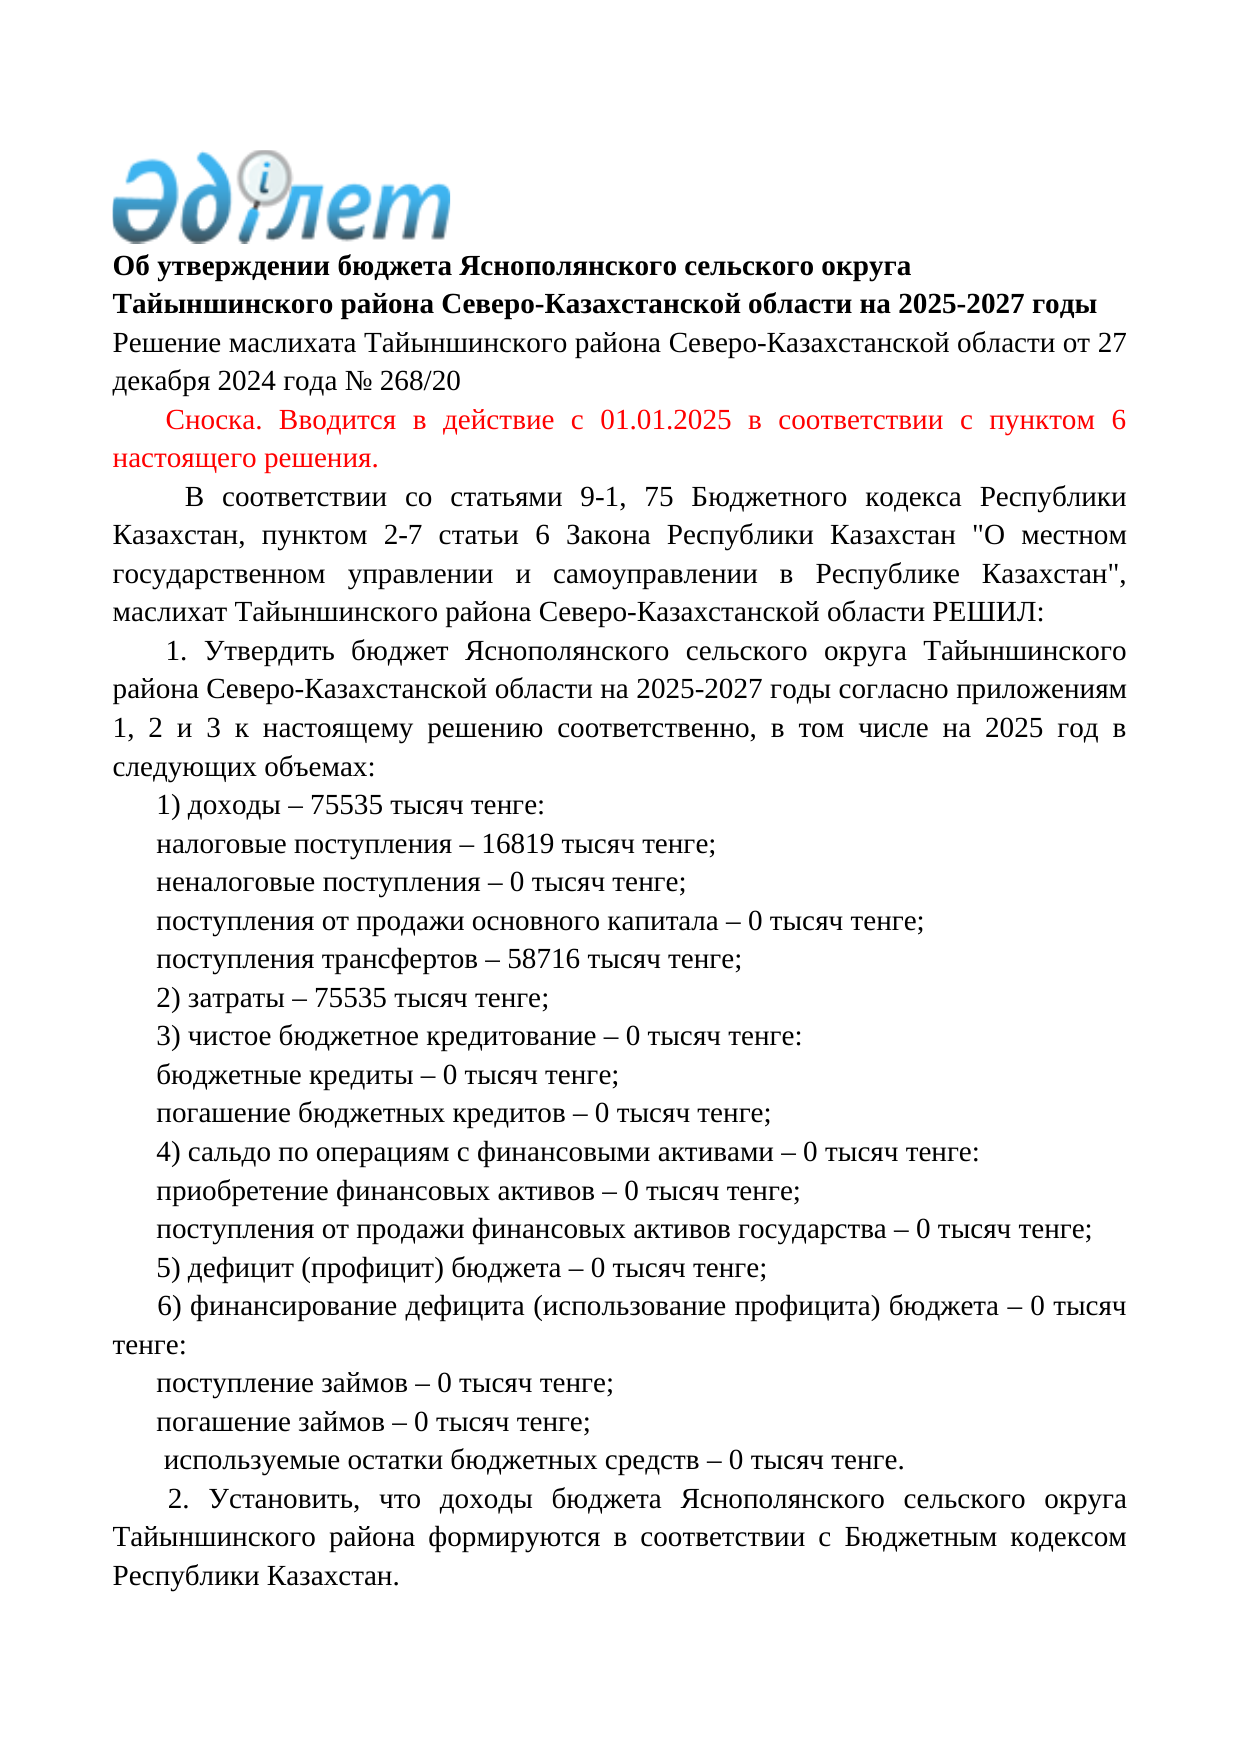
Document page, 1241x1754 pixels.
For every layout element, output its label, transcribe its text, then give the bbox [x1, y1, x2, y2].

text 6) финансирование дефицита (использование профицита) бюджета – 0 тысяч тенге: [112, 1288, 1128, 1360]
text поступления от продажи основного капитала – 0 тысяч тенге; [112, 903, 1128, 936]
text Решение маслихата Тайыншинского района Северо-Казахстанской области от 27 декабря 2024 года № 268/20 [112, 325, 1128, 397]
picture [112, 150, 451, 244]
text погашение бюджетных кредитов – 0 тысяч тенге; [112, 1096, 1128, 1129]
text используемые остатки бюджетных средств – 0 тысяч тенге. [112, 1442, 1128, 1476]
text 2. Установить, что доходы бюджета Яснополянского сельского округа Тайыншинского района формируются в соответствии с Бюджетным кодексом Республики Казахстан. [112, 1481, 1128, 1592]
text 5) дефицит (профицит) бюджета – 0 тысяч тенге; [112, 1250, 1128, 1283]
text 1) доходы – 75535 тысяч тенге: [112, 787, 1128, 821]
text приобретение финансовых активов – 0 тысяч тенге; [112, 1173, 1128, 1206]
text Об утверждении бюджета Яснополянского сельского округа Тайыншинского района Северо-Казахстанской области на 2025-2027 годы [112, 248, 1128, 320]
text поступления трансфертов – 58716 тысяч тенге; [112, 941, 1128, 975]
text бюджетные кредиты – 0 тысяч тенге; [112, 1057, 1128, 1091]
text 1. Утвердить бюджет Яснополянского сельского округа Тайыншинского района Северо-Казахстанской области на 2025-2027 годы согласно приложениям 1, 2 и 3 к настоящему решению соответственно, в том числе на 2025 год в следующих объемах: [112, 633, 1128, 782]
text поступления от продажи финансовых активов государства – 0 тысяч тенге; [112, 1211, 1128, 1245]
text поступление займов – 0 тысяч тенге; [112, 1365, 1128, 1399]
text 2) затраты – 75535 тысяч тенге; [112, 980, 1128, 1013]
text Сноска. Вводится в действие с 01.01.2025 в соответствии с пунктом 6 настоящего решения. [112, 402, 1128, 474]
text В соответствии со статьями 9-1, 75 Бюджетного кодекса Республики Казахстан, пунктом 2-7 статьи 6 Закона Республики Казахстан "О местном государственном управлении и самоуправлении в Республике Казахстан", маслихат Тайыншинского района Северо-Казахстанской области РЕШИЛ: [112, 479, 1128, 628]
text 3) чистое бюджетное кредитование – 0 тысяч тенге: [112, 1018, 1128, 1052]
text неналоговые поступления – 0 тысяч тенге; [112, 864, 1128, 898]
text погашение займов – 0 тысяч тенге; [112, 1404, 1128, 1437]
text налоговые поступления – 16819 тысяч тенге; [112, 826, 1128, 859]
text 4) сальдо по операциям с финансовыми активами – 0 тысяч тенге: [112, 1134, 1128, 1168]
